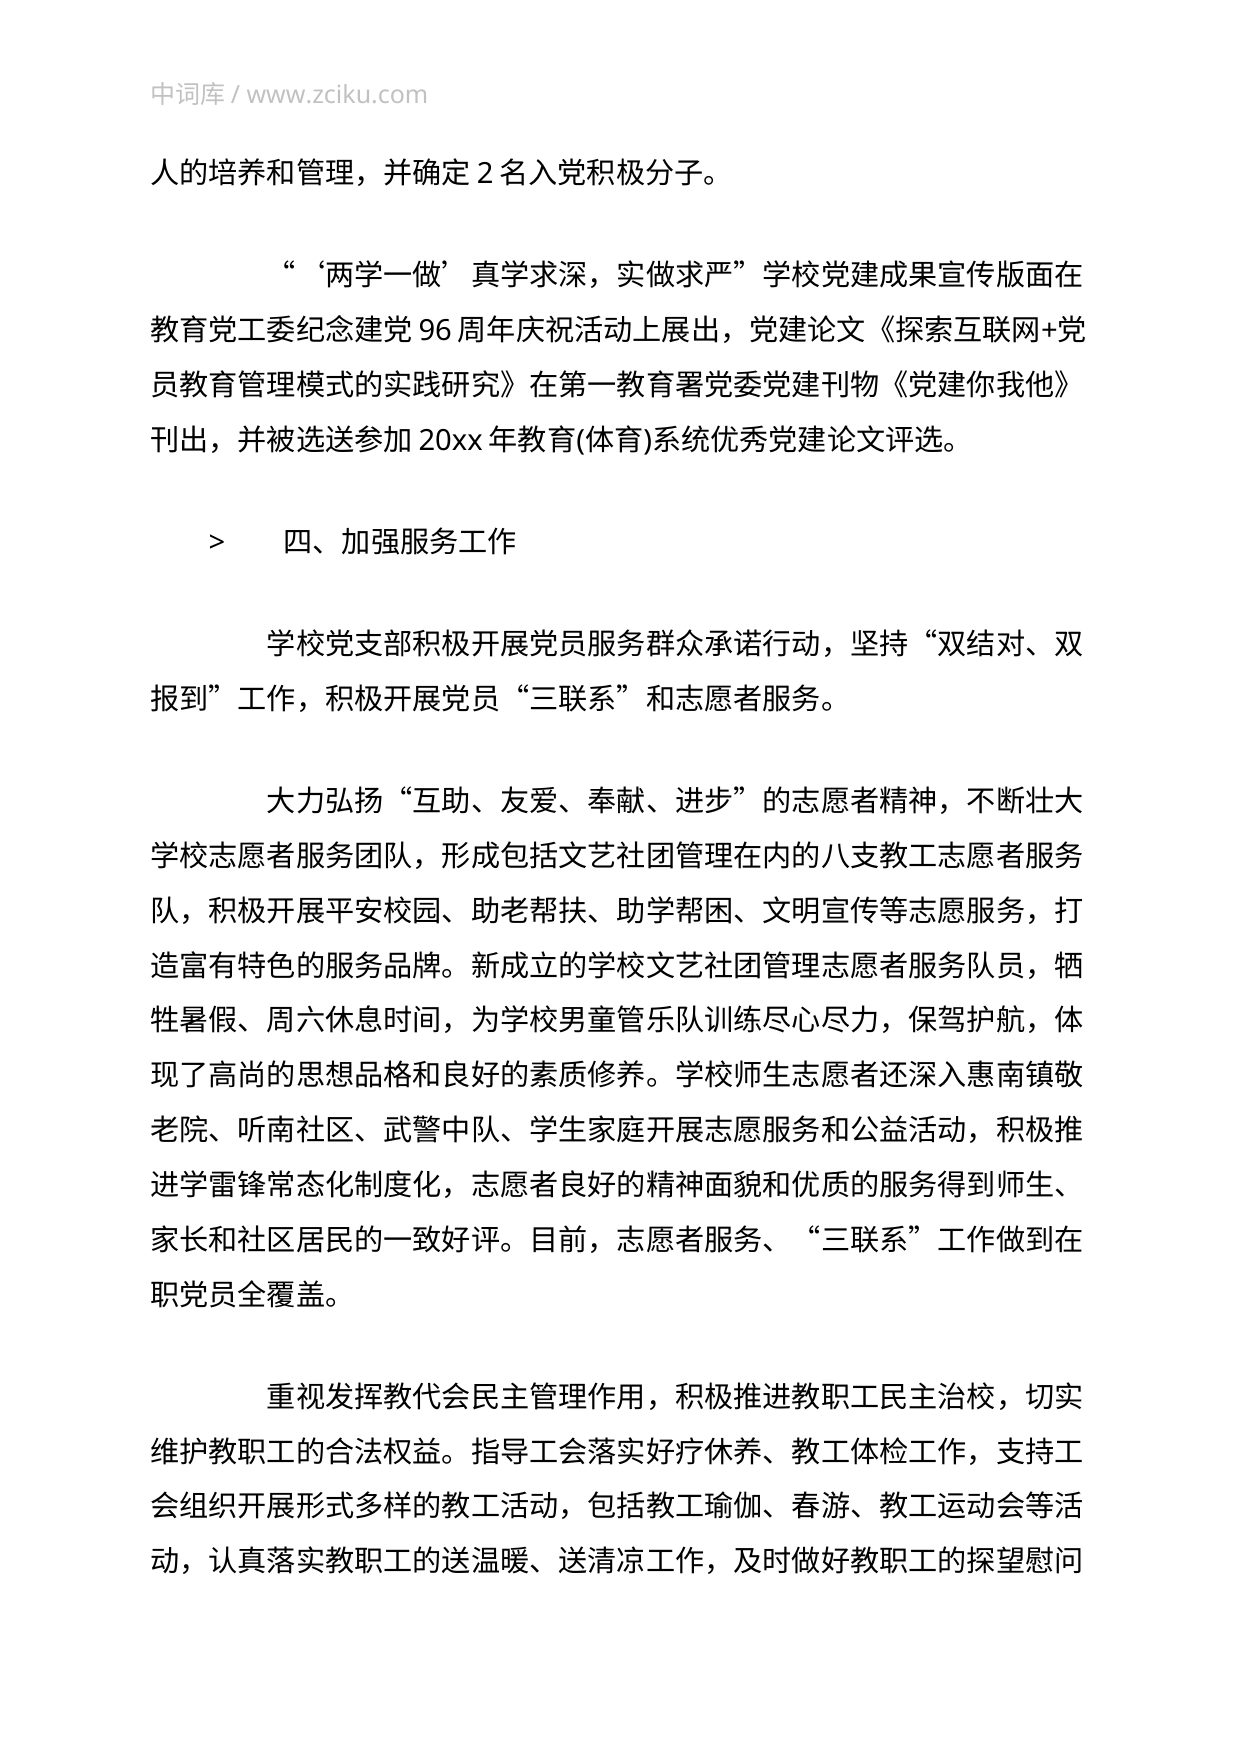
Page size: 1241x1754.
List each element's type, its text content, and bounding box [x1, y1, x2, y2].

text “‘两学一做’真学求深，实做求严”学校党建成果宣传版面在教育党工委纪念建党96周年庆祝活动上展出，党建论文《探索互联网+党员教育管理模式的实践研究》在第一教育署党委党建刊物《党建你我他》刊出，并被选送参加20xx年教育(体育)系统优秀党建论文评选。 [150, 252, 1090, 459]
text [150, 1373, 1090, 1580]
text > 四、加强服务工作 [150, 519, 1090, 561]
text 学校党支部积极开展党员服务群众承诺行动，坚持“双结对、双报到”工作，积极开展党员“三联系”和志愿者服务。 [150, 621, 1090, 718]
text 大力弘扬“互助、友爱、奉献、进步”的志愿者精神，不断壮大学校志愿者服务团队，形成包括文艺社团管理在内的八支教工志愿者服务队，积极开展平安校园、助老帮扶、助学帮困、文明宣传等志愿服务，打造富有特色的服务品牌。新成立的学校文艺社团管理志愿者服务队员，牺牲暑假、周六休息时间，为学校男童管乐队训练尽心尽力，保驾护航，体现了高尚的思想品格和良好的素质修养。学校师生志愿者还深入惠南镇敬老院、听南社区、武警中队、学生家庭开展志愿服务和公益活动，积极推进学雷锋常态化制度化，志愿者良好的精神面貌和优质的服务得到师生、家长和社区居民的一致好评。目前，志愿者服务、“三联系”工作做到在职党员全覆盖。 [150, 777, 1090, 1314]
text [150, 150, 1090, 192]
